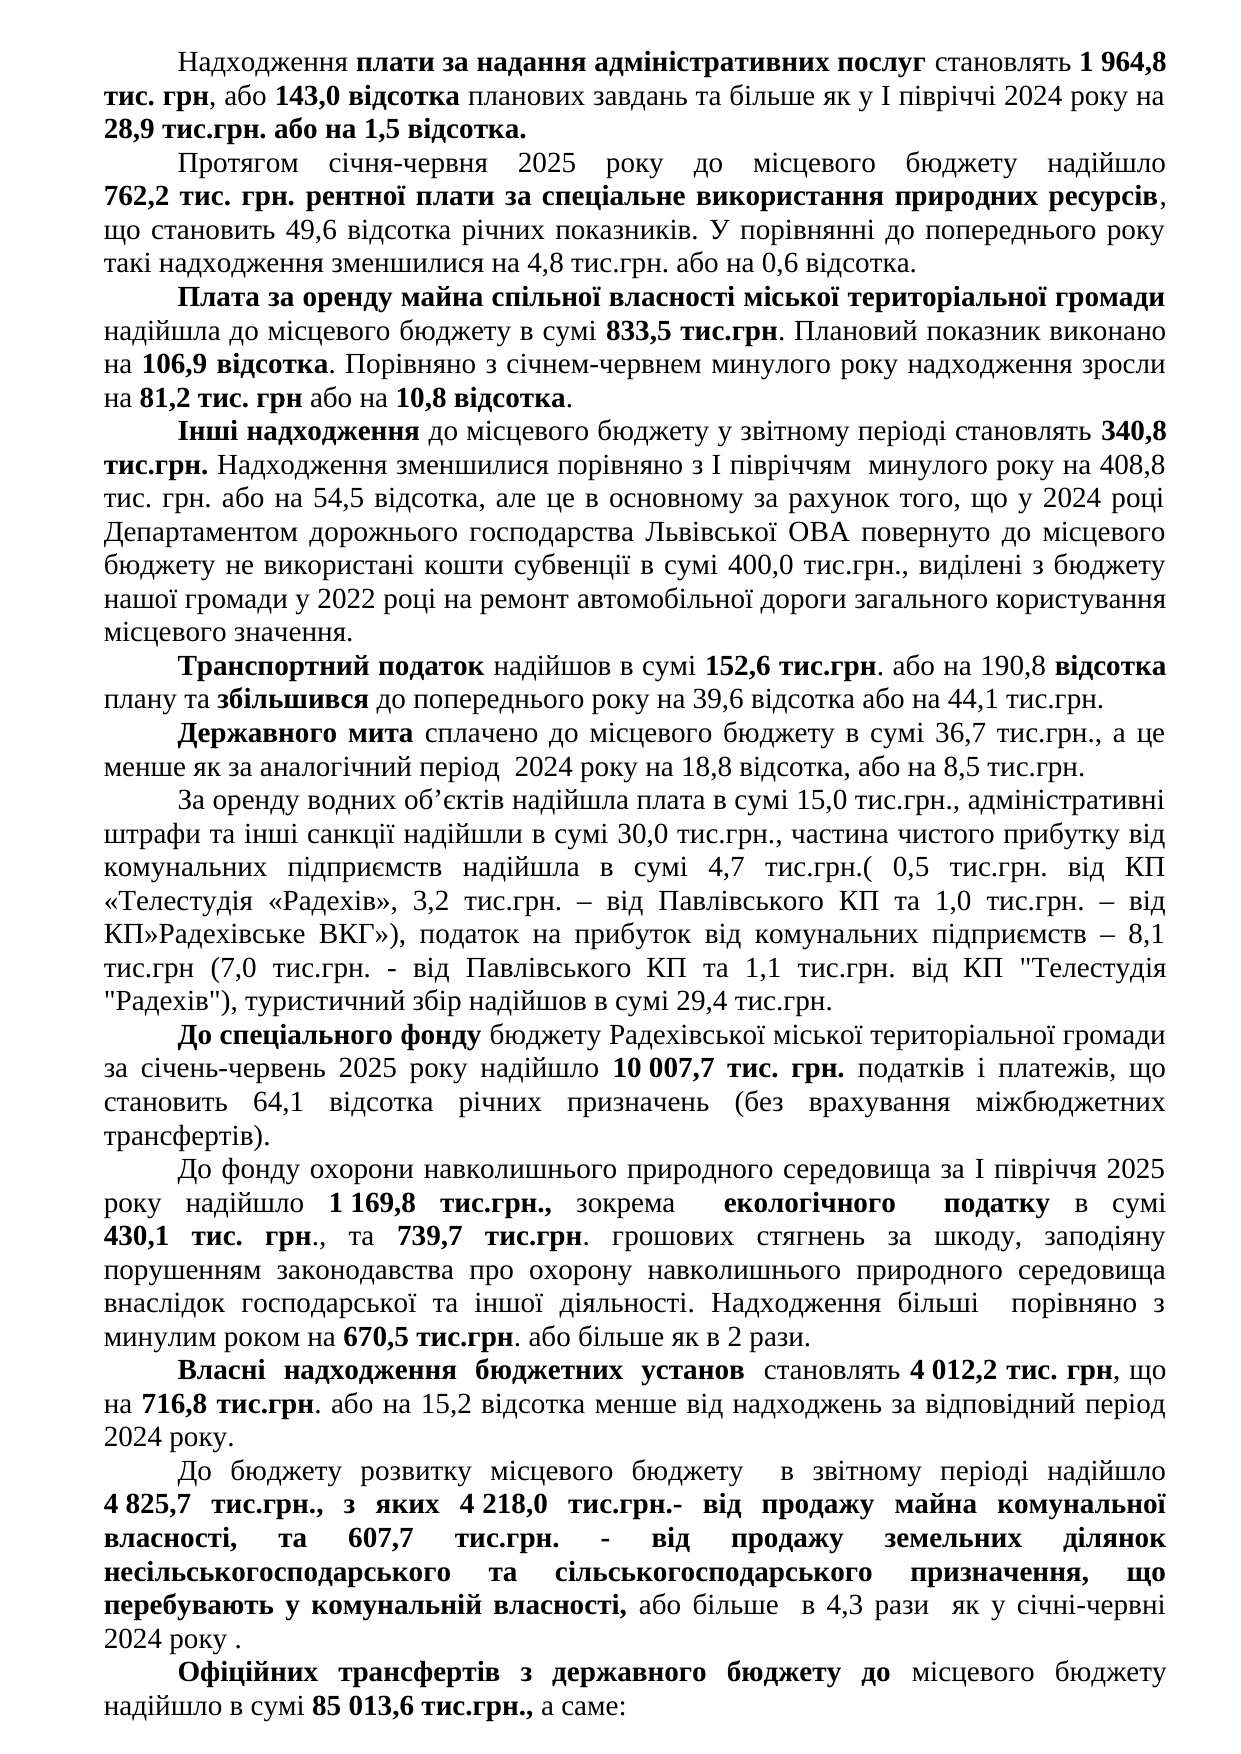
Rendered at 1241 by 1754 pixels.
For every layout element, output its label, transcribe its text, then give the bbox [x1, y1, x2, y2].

text Надходження плати за надання адміністративних послуг становлять 1 964,8 тис. грн, або 143,0 відсотка планових завдань та більше як у І півріччі 2024 року на 28,9 тис.грн. або на 1,5 відсотка. [103, 44, 1167, 145]
text Державного мита сплачено до місцевого бюджету в сумі 36,7 тис.грн., а це менше як за аналогічний період 2024 року на 18,8 відсотка, або на 8,5 тис.грн. [103, 715, 1167, 782]
text Протягом січня-червня 2025 року до місцевого бюджету надійшло 762,2 тис. грн. рентної плати за спеціальне використання природних ресурсів, що становить 49,6 відсотка річних показників. У порівнянні до попереднього року такі надходження зменшилися на 4,8 тис.грн. або на 0,6 відсотка. [103, 145, 1167, 279]
text До фонду охорони навколишнього природного середовища за I півріччя 2025 року надійшло 1 169,8 тис.грн., зокрема екологічного податку в сумі 430,1 тис. грн., та 739,7 тис.грн. грошових стягнень за шкоду, заподіяну порушенням законодавства про охорону навколишнього природного середовища внаслідок господарської та іншої діяльності. Надходження більші порівняно з минулим роком на 670,5 тис.грн. або більше як в 2 рази. [103, 1151, 1167, 1352]
text Плата за оренду майна спільної власності міської територіальної громади надійшла до місцевого бюджету в сумі 833,5 тис.грн. Плановий показник виконано на 106,9 відсотка. Порівняно з січнем-червнем минулого року надходження зросли на 81,2 тис. грн або на 10,8 відсотка. [103, 279, 1167, 413]
text До спеціального фонду бюджету Радехівської міської територіальної громади за січень-червень 2025 року надійшло 10 007,7 тис. грн. податків і платежів, що становить 64,1 відсотка річних призначень (без врахування міжбюджетних трансфертів). [103, 1017, 1167, 1151]
text Власні надходження бюджетних установ становлять 4 012,2 тис. грн, що на 716,8 тис.грн. або на 15,2 відсотка менше від надходжень за відповідний період 2024 року. [103, 1352, 1167, 1453]
text Транспортний податок надійшов в сумі 152,6 тис.грн. або на 190,8 відсотка плану та збільшився до попереднього року на 39,6 відсотка або на 44,1 тис.грн. [103, 648, 1167, 715]
text За оренду водних об’єктів надійшла плата в сумі 15,0 тис.грн., адміністративні штрафи та інші санкції надійшли в сумі 30,0 тис.грн., частина чистого прибутку від комунальних підприємств надійшла в сумі 4,7 тис.грн.( 0,5 тис.грн. від КП «Телестудія «Радехів», 3,2 тис.грн. – від Павлівського КП та 1,0 тис.грн. – від КП»Радехівське ВКГ»), податок на прибуток від комунальних підприємств – 8,1 тис.грн (7,0 тис.грн. - від Павлівського КП та 1,1 тис.грн. від КП "Телестудія "Радехів"), туристичний збір надійшов в сумі 29,4 тис.грн. [103, 782, 1167, 1017]
text До бюджету розвитку місцевого бюджету в звітному періоді надійшло 4 825,7 тис.грн., з яких 4 218,0 тис.грн.- від продажу майна комунальної власності, та 607,7 тис.грн. - від продажу земельних ділянок несільськогосподарського та сільськогосподарського призначення, що перебувають у комунальній власності, або більше в 4,3 рази як у січні-червні 2024 року . [103, 1453, 1167, 1654]
text Офіційних трансфертів з державного бюджету до місцевого бюджету надійшло в сумі 85 013,6 тис.грн., а саме: [103, 1654, 1167, 1721]
text Інші надходження до місцевого бюджету у звітному періоді становлять 340,8 тис.грн. Надходження зменшилися порівняно з I півріччям минулого року на 408,8 тис. грн. або на 54,5 відсотка, але це в основному за рахунок того, що у 2024 році Департаментом дорожнього господарства Львівської ОВА повернуто до місцевого бюджету не використані кошти субвенції в сумі 400,0 тис.грн., виділені з бюджету нашої громади у 2022 році на ремонт автомобільної дороги загального користування місцевого значення. [103, 413, 1167, 648]
